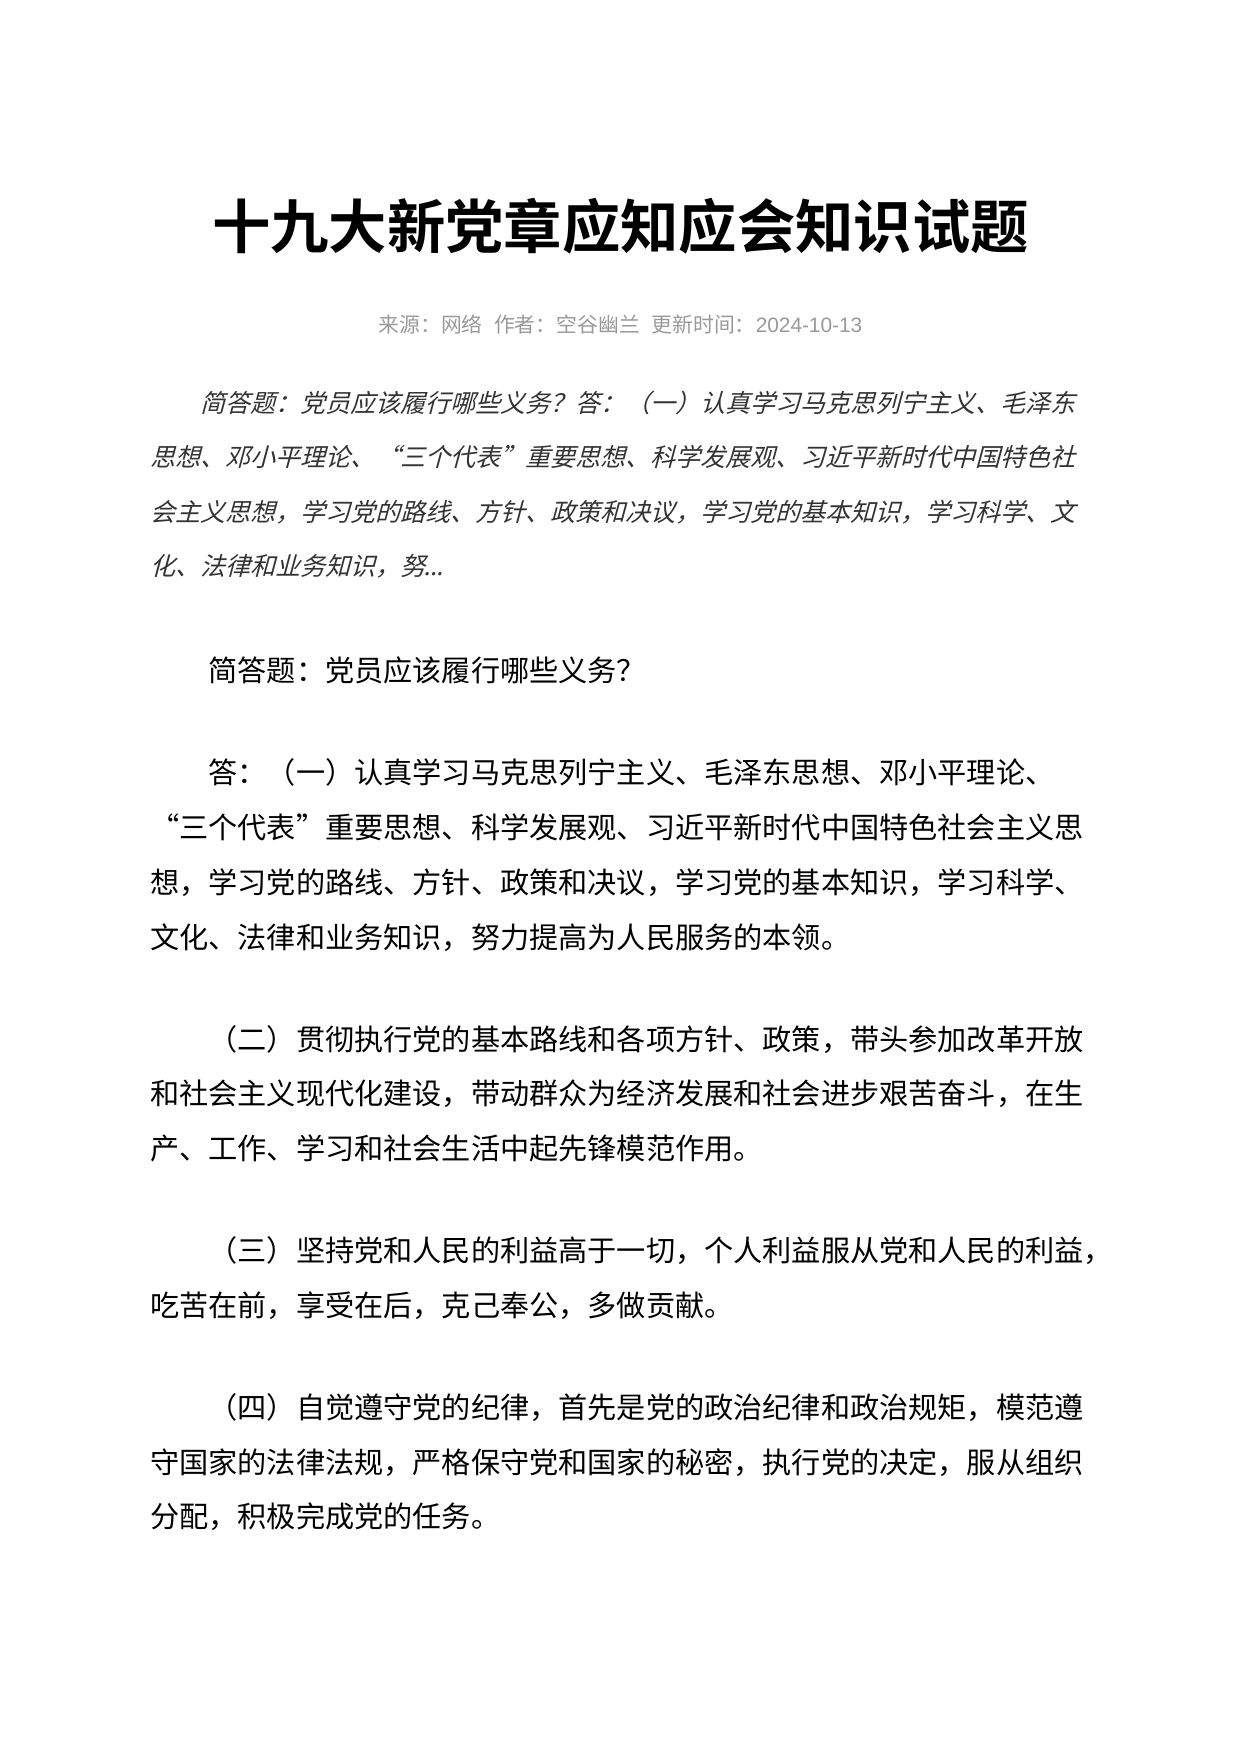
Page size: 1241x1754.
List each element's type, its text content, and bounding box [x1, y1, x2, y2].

text 来源：网络 作者：空谷幽兰 更新时间：2024-10-13 [150, 313, 1090, 337]
text 简答题：党员应该履行哪些义务？ [150, 648, 1090, 690]
text （二）贯彻执行党的基本路线和各项方针、政策，带头参加改革开放和社会主义现代化建设，带动群众为经济发展和社会进步艰苦奋斗，在生产、工作、学习和社会生活中起先锋模范作用。 [150, 1016, 1090, 1168]
subtitle 十九大新党章应知应会知识试题 [150, 181, 1090, 266]
text 答：（一）认真学习马克思列宁主义、毛泽东思想、邓小平理论、“三个代表”重要思想、科学发展观、习近平新时代中国特色社会主义思想，学习党的路线、方针、政策和决议，学习党的基本知识，学习科学、文化、法律和业务知识，努力提高为人民服务的本领。 [150, 749, 1090, 957]
text （四）自觉遵守党的纪律，首先是党的政治纪律和政治规矩，模范遵守国家的法律法规，严格保守党和国家的秘密，执行党的决定，服从组织分配，积极完成党的任务。 [150, 1384, 1090, 1536]
text 简答题：党员应该履行哪些义务？答：（一）认真学习马克思列宁主义、毛泽东思想、邓小平理论、“三个代表”重要思想、科学发展观、习近平新时代中国特色社会主义思想，学习党的路线、方针、政策和决议，学习党的基本知识，学习科学、文化、法律和业务知识，努... [150, 383, 1090, 583]
text （三）坚持党和人民的利益高于一切，个人利益服从党和人民的利益，吃苦在前，享受在后，克己奉公，多做贡献。 [150, 1228, 1090, 1325]
